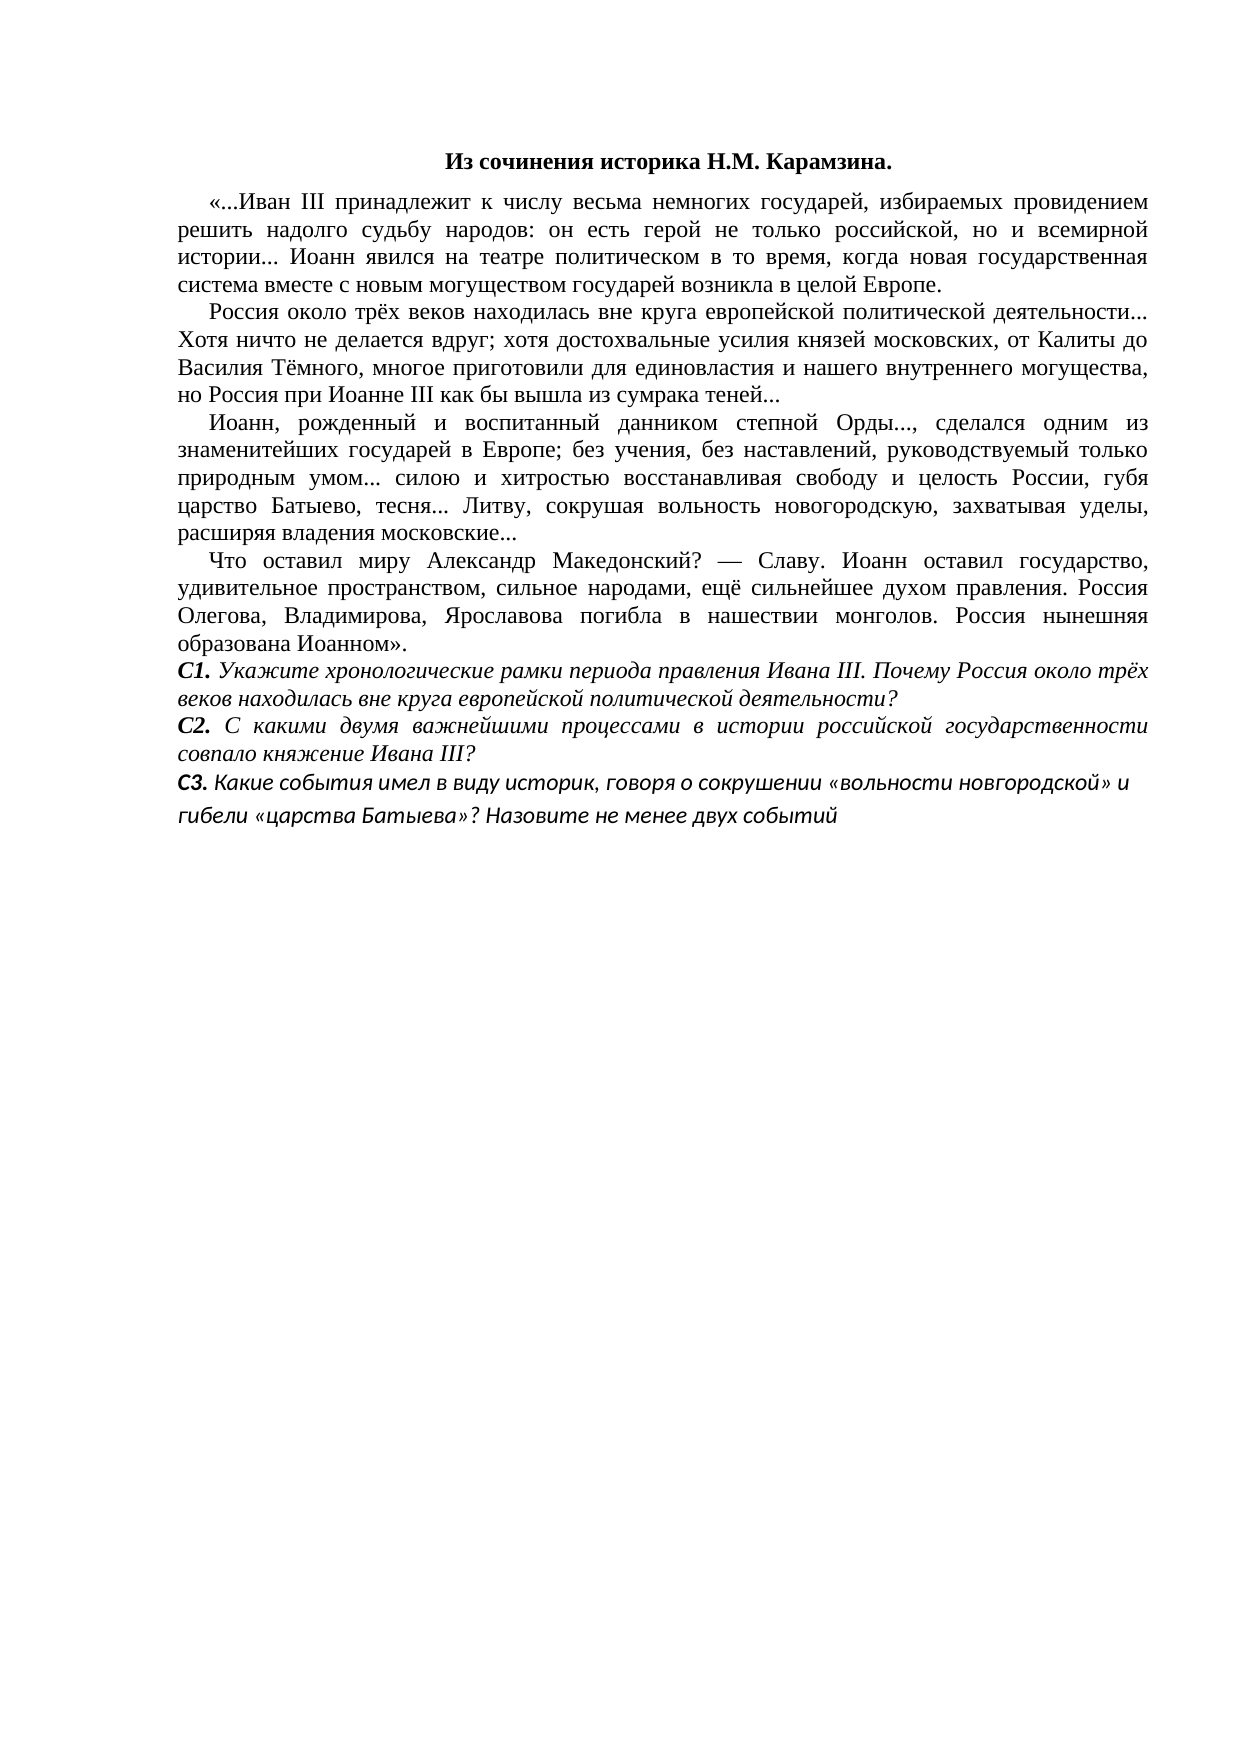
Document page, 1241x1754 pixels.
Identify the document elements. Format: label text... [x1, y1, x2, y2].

text Что оставил миру Александр Македонский? — Славу. Иоанн оставил государство, удивительное пространством, сильное народами, ещё сильнейшее духом правления. Россия Олегова, Владимирова, Ярославова погибла в нашествии монголов. Россия нынешняя образована Иоанном». [177, 546, 1149, 656]
text Иоанн, рожденный и воспитанный данником степной Орды..., сделался одним из знаменитейших государей в Европе; без учения, без наставлений, руководствуемый только природным умом... силою и хитростью восстанавливая свободу и целость России, губя царство Батыево, тесня... Литву, сокрушая вольность новогородскую, захватывая уделы, расширяя владения московские... [177, 408, 1149, 546]
text С2. С какими двумя важнейшими процессами в истории российской государственности совпало княжение Ивана III? [177, 711, 1149, 767]
text Из сочинения историка Н.М. Карамзина. [179, 147, 1152, 174]
text «...Иван III принадлежит к числу весьма немногих государей, избираемых провидением решить надолго судьбу народов: он есть герой не только российской, но и всемирной истории... Иоанн явился на театре политическом в то время, когда новая государственная система вместе с новым могуществом государей возникла в целой Европе. [177, 187, 1149, 297]
text Россия около трёх веков находилась вне круга европейской политической деятельности... Хотя ничто не делается вдруг; хотя достохвальные усилия князей московских, от Калиты до Василия Тёмного, многое приготовили для единовластия и нашего внутреннего могущества, но Россия при Иоанне III как бы вышла из сумрака теней... [177, 297, 1149, 408]
text С3. Какие события имел в виду историк, говоря о сокрушении «вольности новгородской» и гибели «царства Батыева»? Назовите не менее двух событий [177, 767, 1152, 829]
text С1. Укажите хронологические рамки периода правления Ивана III. Почему Россия около трёх веков находилась вне круга европейской политической деятельности? [177, 656, 1149, 711]
